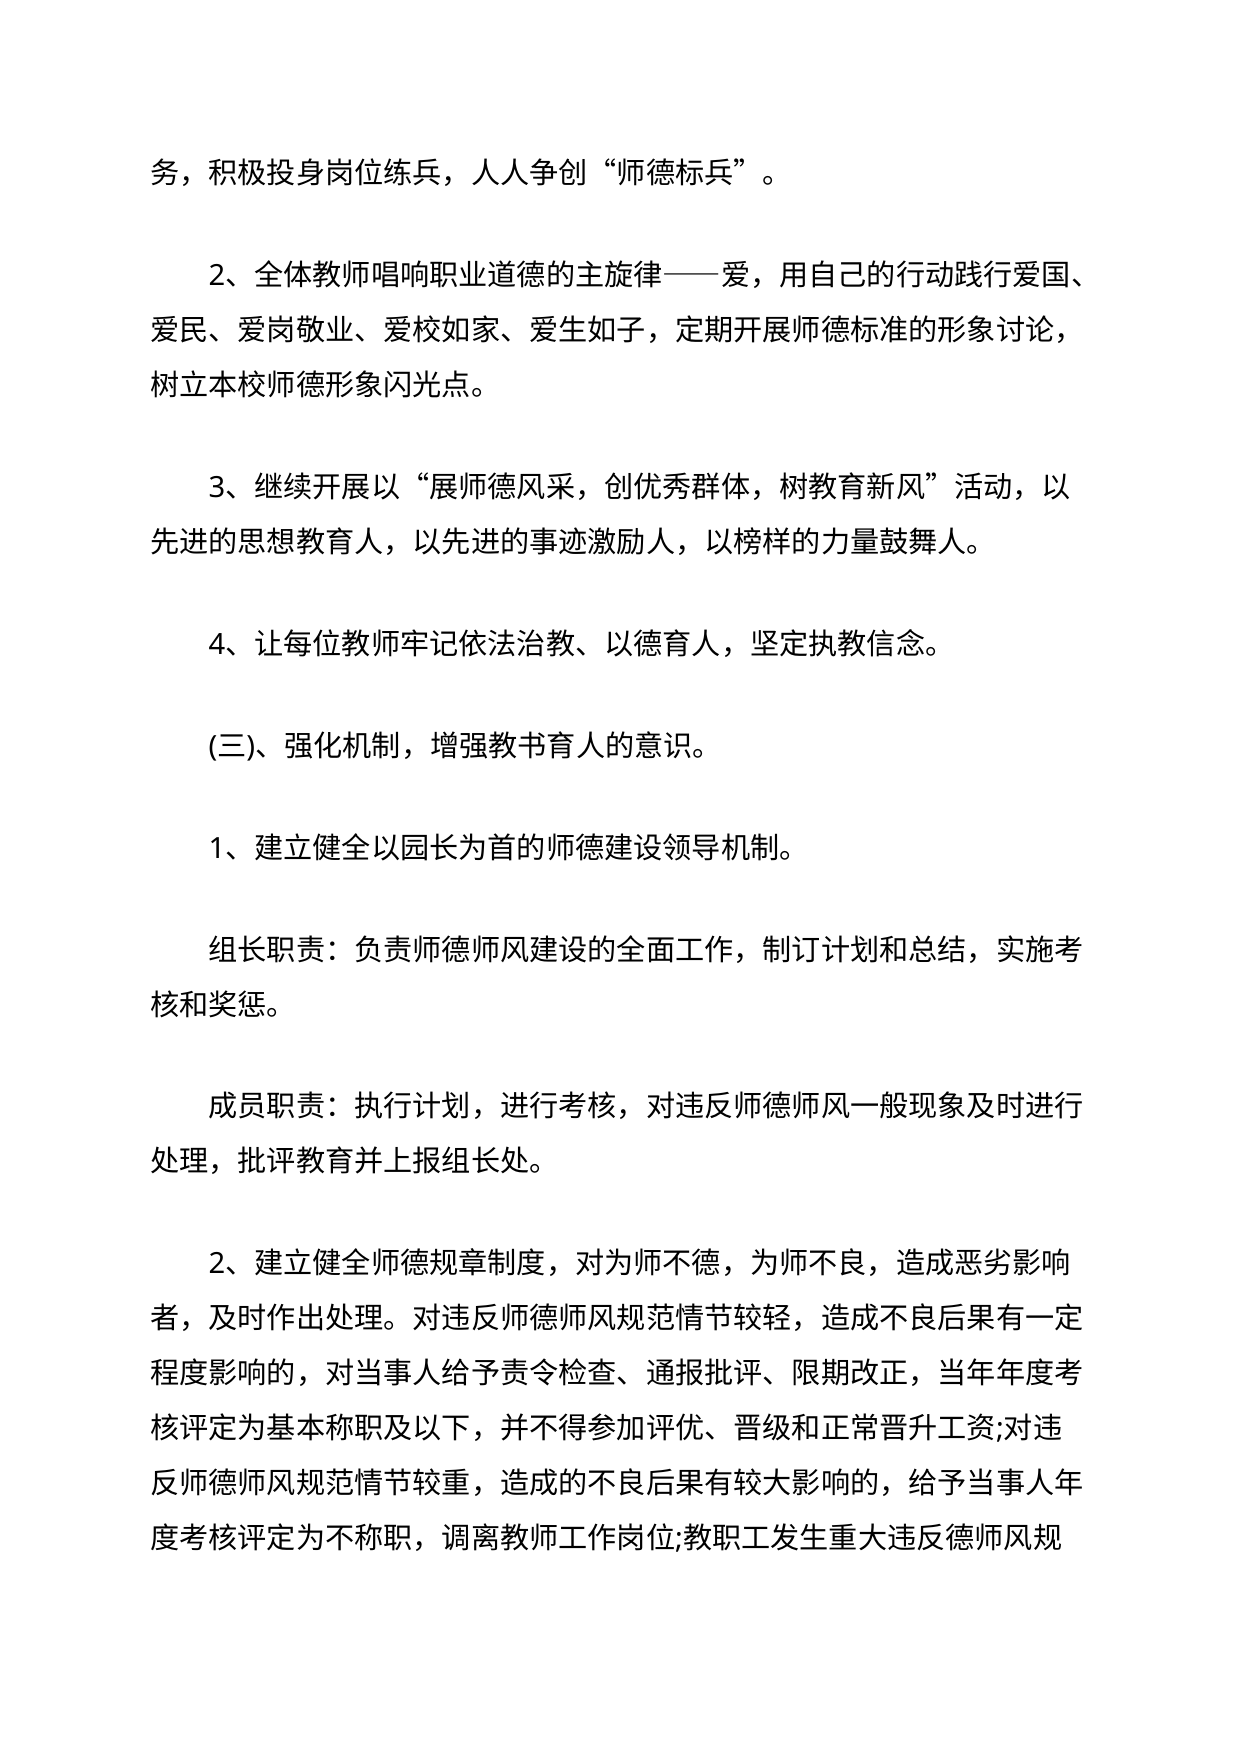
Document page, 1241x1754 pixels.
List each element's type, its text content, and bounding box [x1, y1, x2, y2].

text (三)、强化机制，增强教书育人的意识。 [150, 722, 1090, 764]
text 组长职责：负责师德师风建设的全面工作，制订计划和总结，实施考核和奖惩。 [150, 926, 1090, 1023]
text 1、建立健全以园长为首的师德建设领导机制。 [150, 824, 1090, 867]
text 4、让每位教师牢记依法治教、以德育人，坚定执教信念。 [150, 620, 1090, 663]
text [150, 1239, 1090, 1557]
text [150, 150, 1090, 192]
text 2、全体教师唱响职业道德的主旋律——爱，用自己的行动践行爱国、爱民、爱岗敬业、爱校如家、爱生如子，定期开展师德标准的形象讨论，树立本校师德形象闪光点。 [150, 252, 1090, 404]
text 成员职责：执行计划，进行考核，对违反师德师风一般现象及时进行处理，批评教育并上报组长处。 [150, 1083, 1090, 1180]
text 3、继续开展以“展师德风采，创优秀群体，树教育新风”活动，以先进的思想教育人，以先进的事迹激励人，以榜样的力量鼓舞人。 [150, 463, 1090, 561]
